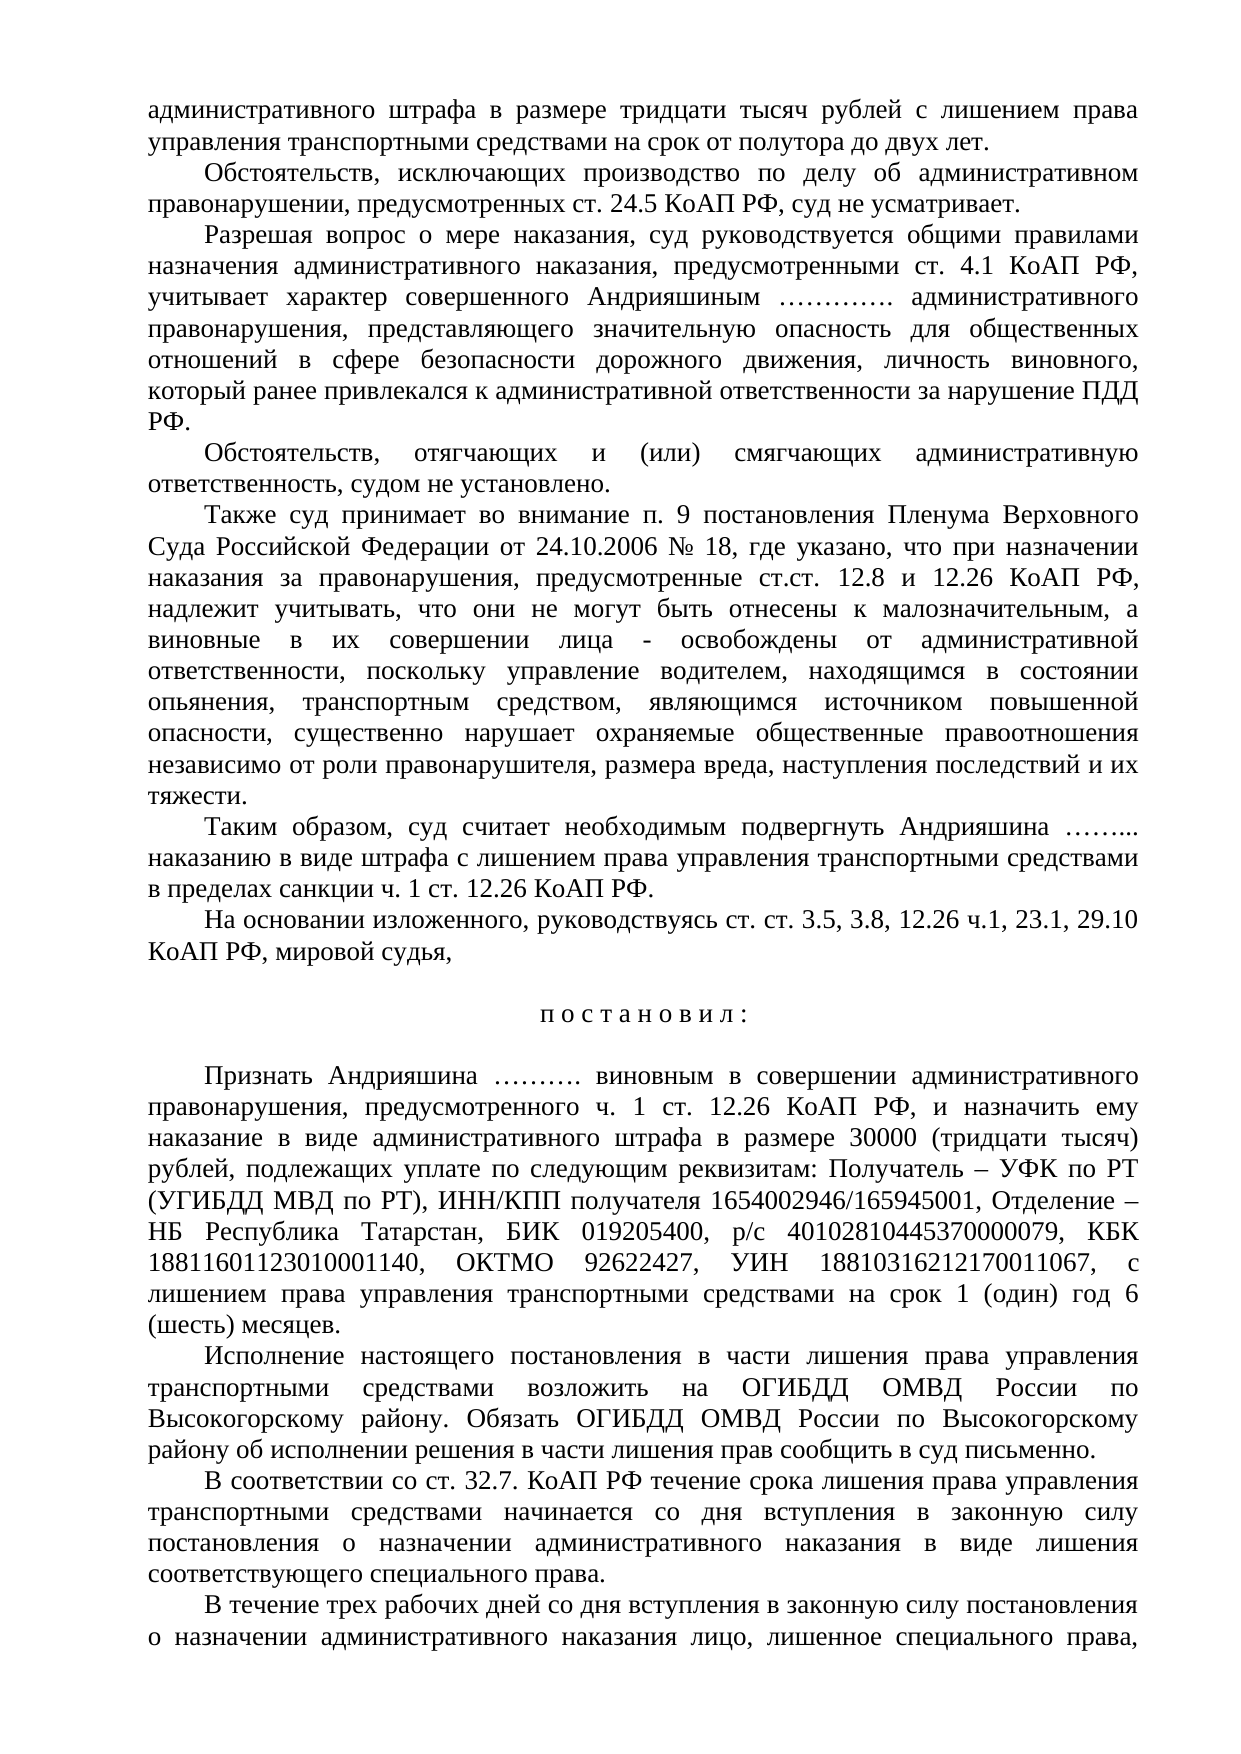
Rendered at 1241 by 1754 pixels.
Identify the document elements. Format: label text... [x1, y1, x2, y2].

text Также суд принимает во внимание п. 9 постановления Пленума Верховного Суда Российской Федерации от 24.10.2006 № 18, где указано, что при назначении наказания за правонарушения, предусмотренные ст.ст. 12.8 и 12.26 КоАП РФ, надлежит учитывать, что они не могут быть отнесены к малозначительным, а виновные в их совершении лица - освобождены от административной ответственности, поскольку управление водителем, находящимся в состоянии опьянения, транспортным средством, являющимся источником повышенной опасности, существенно нарушает охраняемые общественные правоотношения независимо от роли правонарушителя, размера вреда, наступления последствий и их тяжести. [148, 498, 1140, 810]
text Исполнение настоящего постановления в части лишения права управления транспортными средствами возложить на ОГИБДД ОМВД России по Высокогорскому району. Обязать ОГИБДД ОМВД России по Высокогорскому району об исполнении решения в части лишения прав сообщить в суд письменно. [148, 1339, 1140, 1464]
text п о с т а н о в и л : [148, 997, 1140, 1028]
text На основании изложенного, руководствуясь ст. ст. 3.5, 3.8, 12.26 ч.1, 23.1, 29.10 КоАП РФ, мировой судья, [148, 903, 1140, 966]
text В соответствии со ст. 32.7. КоАП РФ течение срока лишения права управления транспортными средствами начинается со дня вступления в законную силу постановления о назначении административного наказания в виде лишения соответствующего специального права. [148, 1464, 1140, 1589]
text Обстоятельств, исключающих производство по делу об административном правонарушении, предусмотренных ст. 24.5 КоАП РФ, суд не усматривает. [148, 156, 1140, 218]
text Таким образом, суд считает необходимым подвергнуть Андрияшина ……... наказанию в виде штрафа с лишением права управления транспортными средствами в пределах санкции ч. 1 ст. 12.26 КоАП РФ. [148, 810, 1140, 903]
text Признать Андрияшина ………. виновным в совершении административного правонарушения, предусмотренного ч. 1 ст. 12.26 КоАП РФ, и назначить ему наказание в виде административного штрафа в размере 30000 (тридцати тысяч) рублей, подлежащих уплате по следующим реквизитам: Получатель – УФК по РТ (УГИБДД МВД по РТ), ИНН/КПП получателя 1654002946/165945001, Отделение – НБ Республика Татарстан, БИК 019205400, р/с 40102810445370000079, КБК 18811601123010001140, ОКТМО 92622427, УИН 18810316212170011067, с лишением права управления транспортными средствами на срок 1 (один) год 6 (шесть) месяцев. [148, 1059, 1140, 1339]
text Разрешая вопрос о мере наказания, суд руководствуется общими правилами назначения административного наказания, предусмотренными ст. 4.1 КоАП РФ, учитывает характер совершенного Андрияшиным …………. административного правонарушения, представляющего значительную опасность для общественных отношений в сфере безопасности дорожного движения, личность виновного, который ранее привлекался к административной ответственности за нарушение ПДД РФ. [148, 218, 1140, 436]
text Обстоятельств, отягчающих и (или) смягчающих административную ответственность, судом не установлено. [148, 436, 1140, 498]
